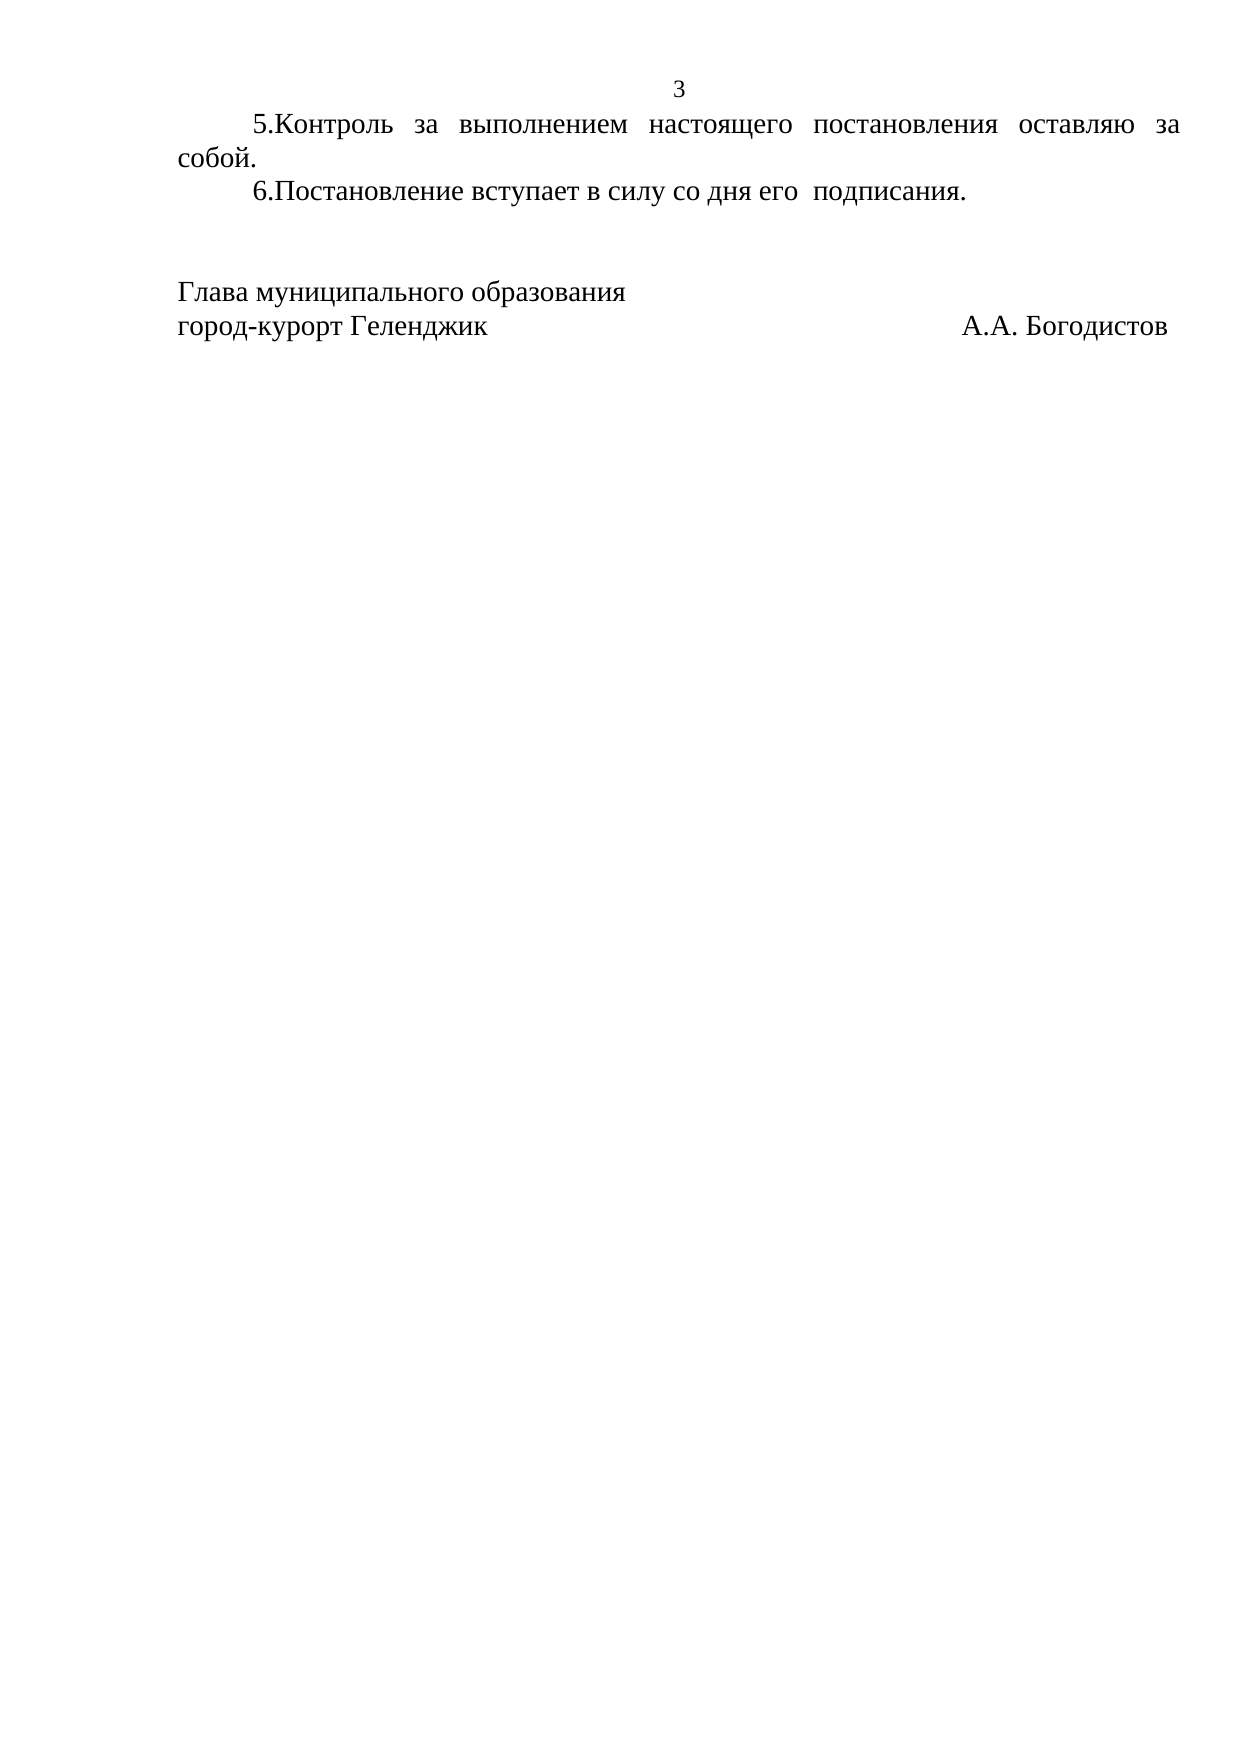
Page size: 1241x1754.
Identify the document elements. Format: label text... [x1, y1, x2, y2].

text город-курорт Геленджик А.А. Богодистов [177, 308, 1181, 341]
text 5.Контроль за выполнением настоящего постановления оставляю за собой. [177, 106, 1181, 173]
text 6.Постановление вступает в силу со дня его подписания. [177, 173, 1181, 207]
text Глава муниципального образования [177, 274, 1181, 308]
